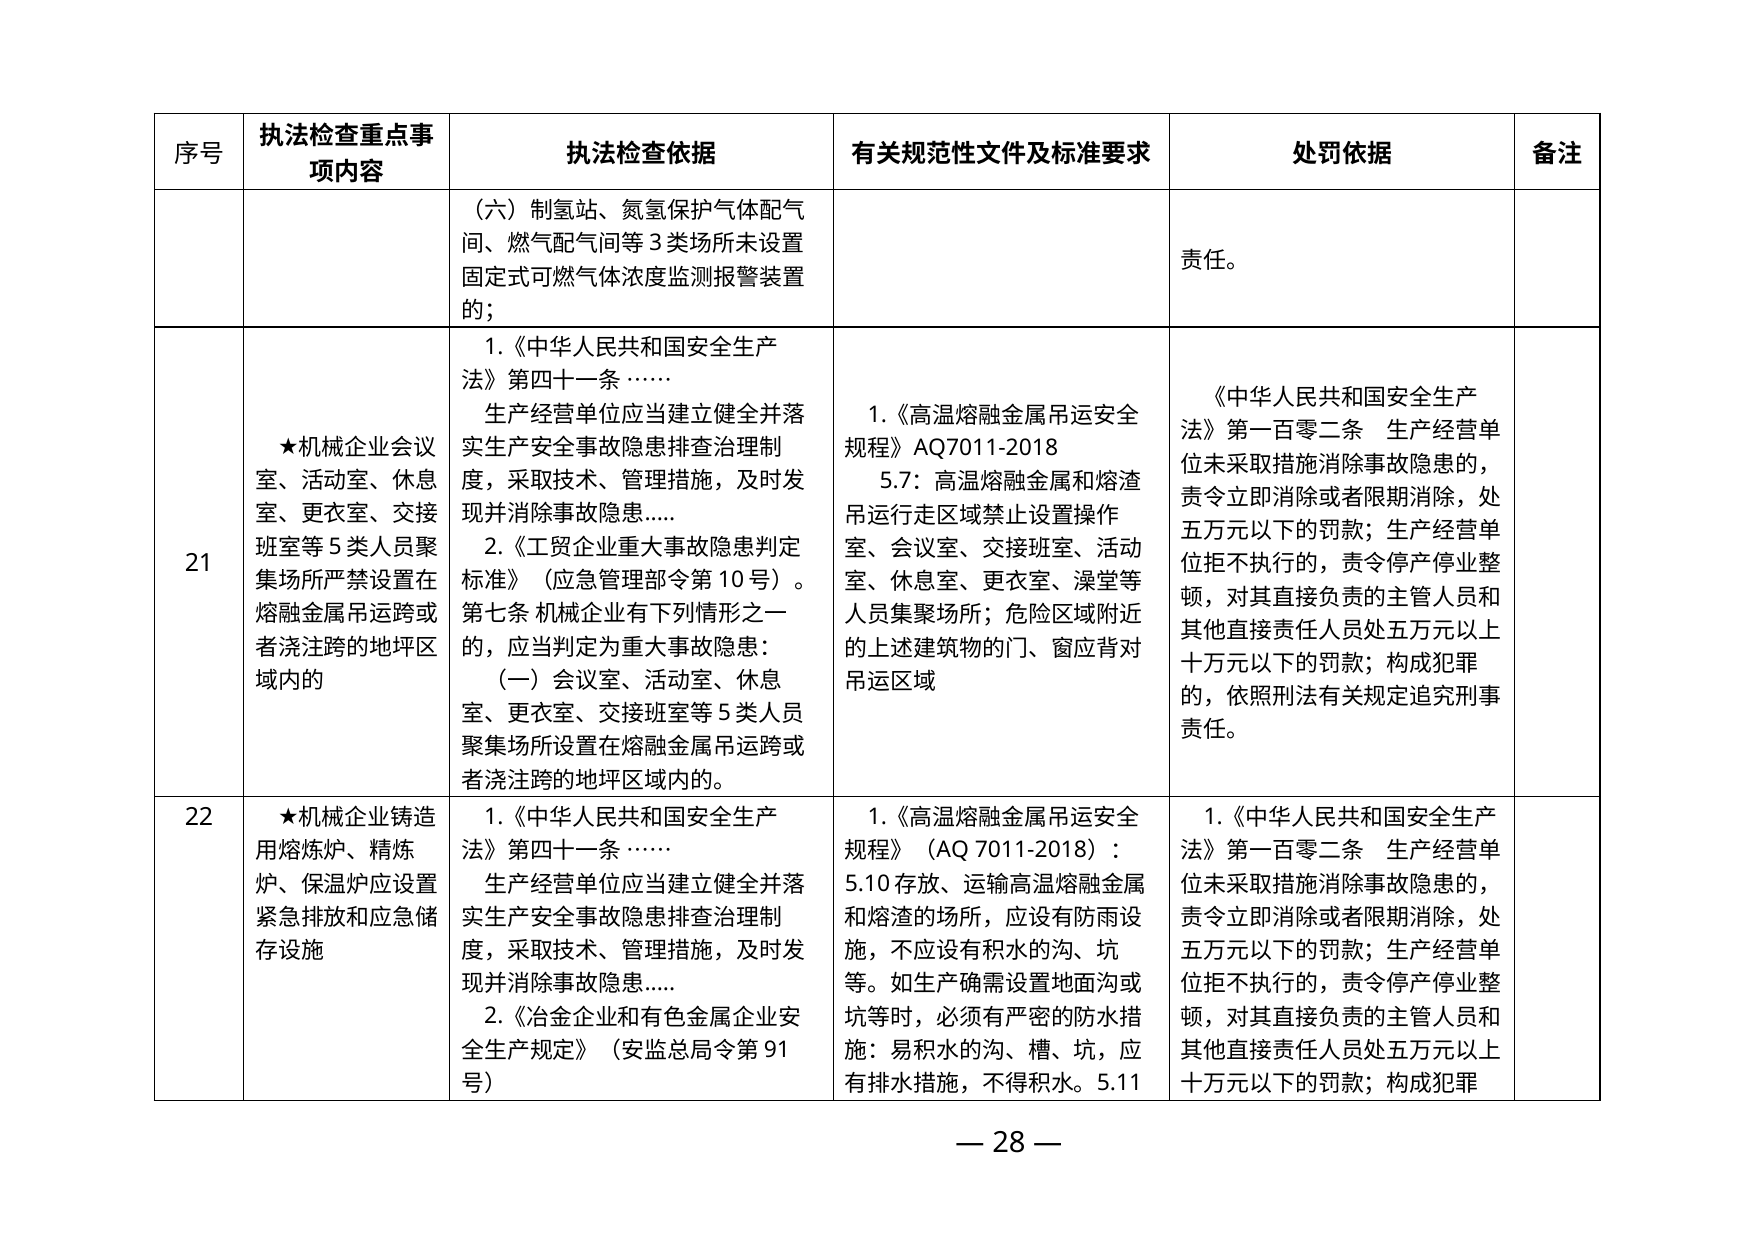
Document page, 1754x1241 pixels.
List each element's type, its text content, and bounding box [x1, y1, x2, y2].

table_cell 22 [155, 797, 243, 1100]
table_header 执法检查依据 [450, 114, 833, 189]
table_cell ★机械企业铸造用熔炼炉、精炼炉、保温炉应设置紧急排放和应急储存设施 [244, 797, 449, 1100]
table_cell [450, 797, 833, 1100]
table_header 备注 [1515, 114, 1599, 189]
table_cell 1.《中华人民共和国安全生产法》第四十一条 …… 生产经营单位应当建立健全并落实生产安全事故隐患排查治理制度，采取技术、管理措施，及时发现并消除事故隐患..... 2.《工贸企业重大事故隐患判定标准》（应急管理部令第10号）。第七条 机械企业有下列情形之一 的，应当判定为重大事故隐患： （一）会议室、活动室、休息室、更衣室、交接班室等5类人员聚集场所设置在熔融金属吊运跨或者浇注跨的地坪区域内的。 [450, 328, 833, 796]
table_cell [1170, 190, 1514, 326]
table_cell 《中华人民共和国安全生产法》第一百零二条 生产经营单位未采取措施消除事故隐患的，责令立即消除或者限期消除，处五万元以下的罚款；生产经营单位拒不执行的，责令停产停业整顿，对其直接负责的主管人员和其他直接责任人员处五万元以上十万元以下的罚款；构成犯罪的，依照刑法有关规定追究刑事责任。 [1170, 328, 1514, 796]
table_header 执法检查重点事项内容 [244, 114, 449, 189]
table_cell ★机械企业会议室、活动室、休息室、更衣室、交接班室等5类人员聚集场所严禁设置在熔融金属吊运跨或者浇注跨的地坪区域内的 [244, 328, 449, 796]
table_cell [1515, 328, 1599, 796]
table_cell 1.《高温熔融金属吊运安全规程》AQ7011-2018 5.7：高温熔融金属和熔渣吊运行走区域禁止设置操作室、会议室、交接班室、活动室、休息室、更衣室、澡堂等人员集聚场所；危险区域附近的上述建筑物的门、窗应背对吊运区域 [834, 328, 1169, 796]
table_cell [834, 797, 1169, 1100]
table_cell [244, 190, 449, 326]
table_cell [1170, 797, 1514, 1100]
table_header 处罚依据 [1170, 114, 1514, 189]
table_cell 20 [155, 190, 243, 326]
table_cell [834, 190, 1169, 326]
table_header 有关规范性文件及标准要求 [834, 114, 1169, 189]
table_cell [450, 190, 833, 326]
table_cell [1515, 190, 1599, 326]
table_cell [1515, 797, 1599, 1100]
table_cell 21 [155, 328, 243, 796]
table_header 序号 [155, 114, 243, 189]
